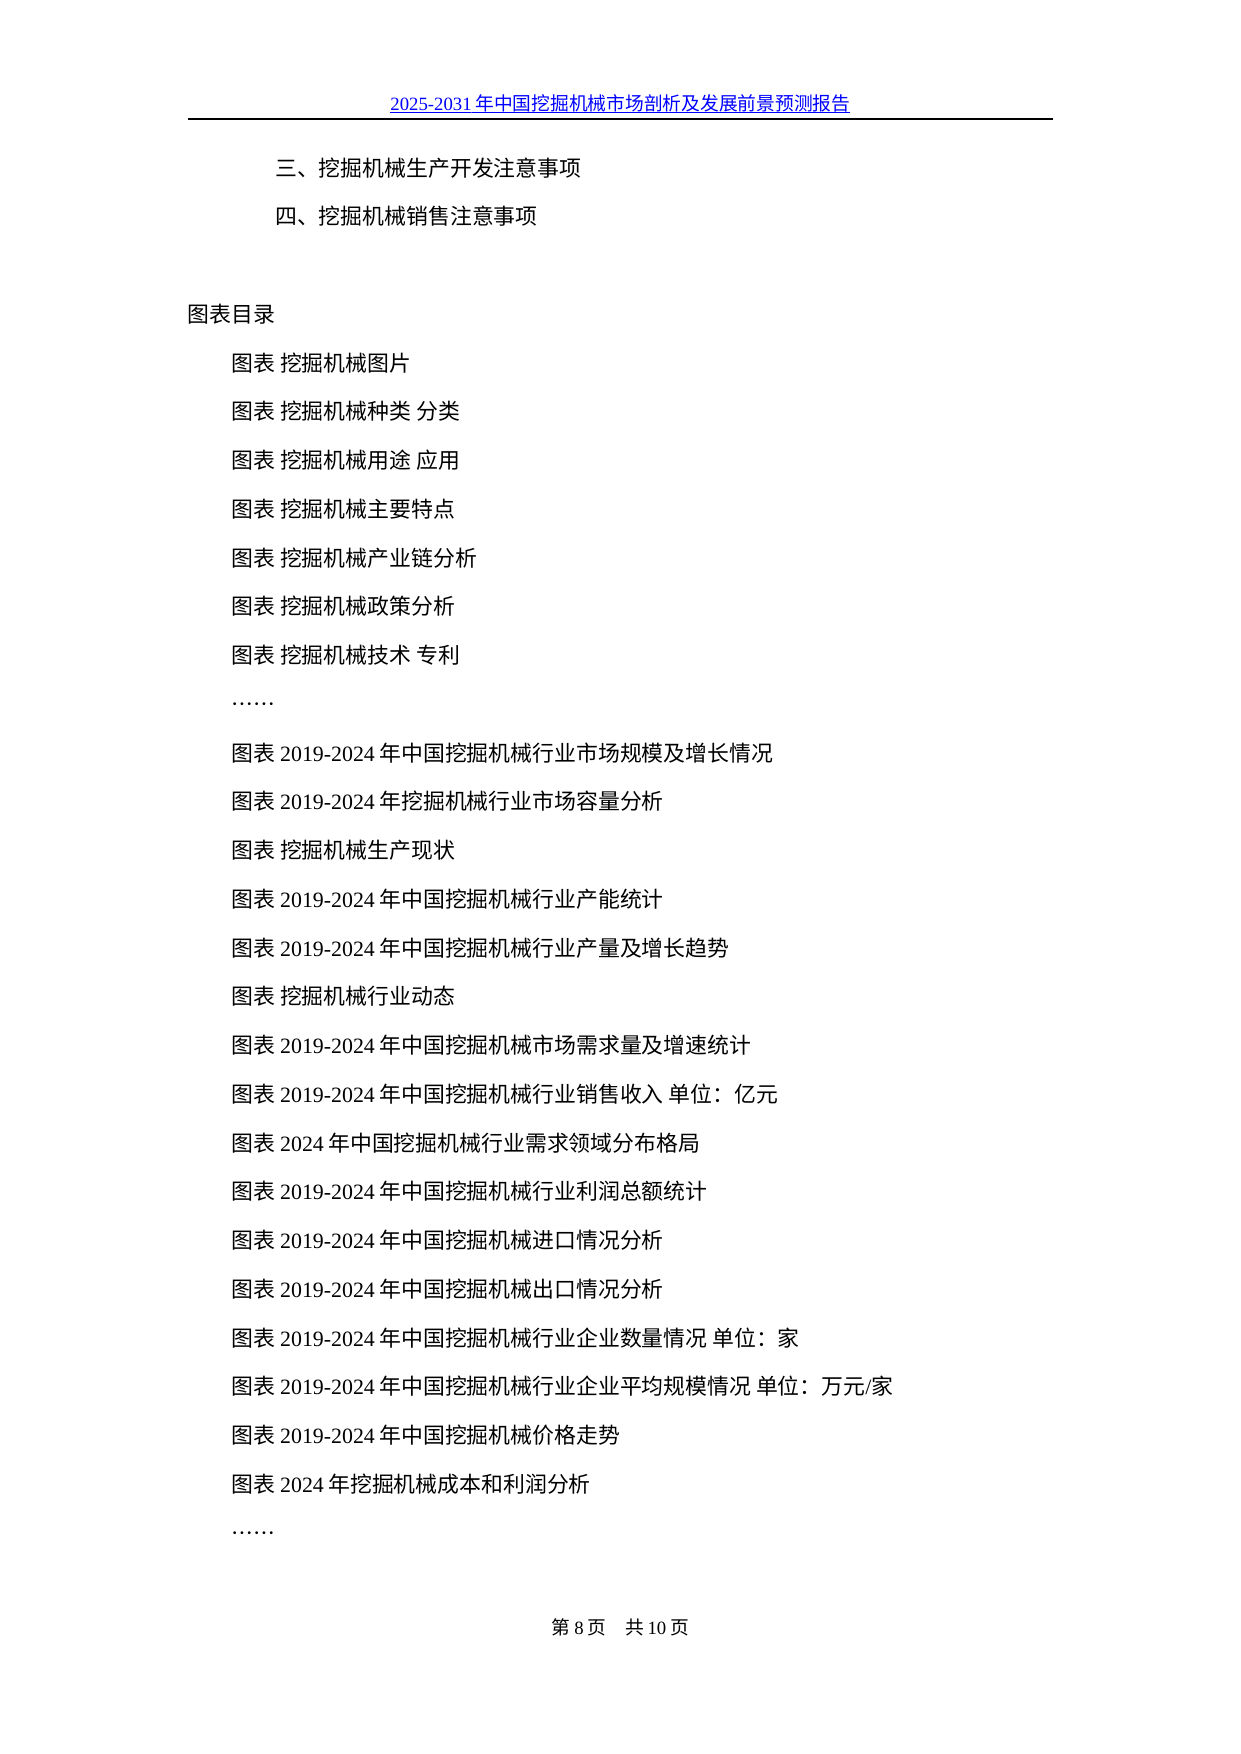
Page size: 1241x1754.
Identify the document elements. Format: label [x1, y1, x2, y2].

text [187, 150, 1053, 1548]
